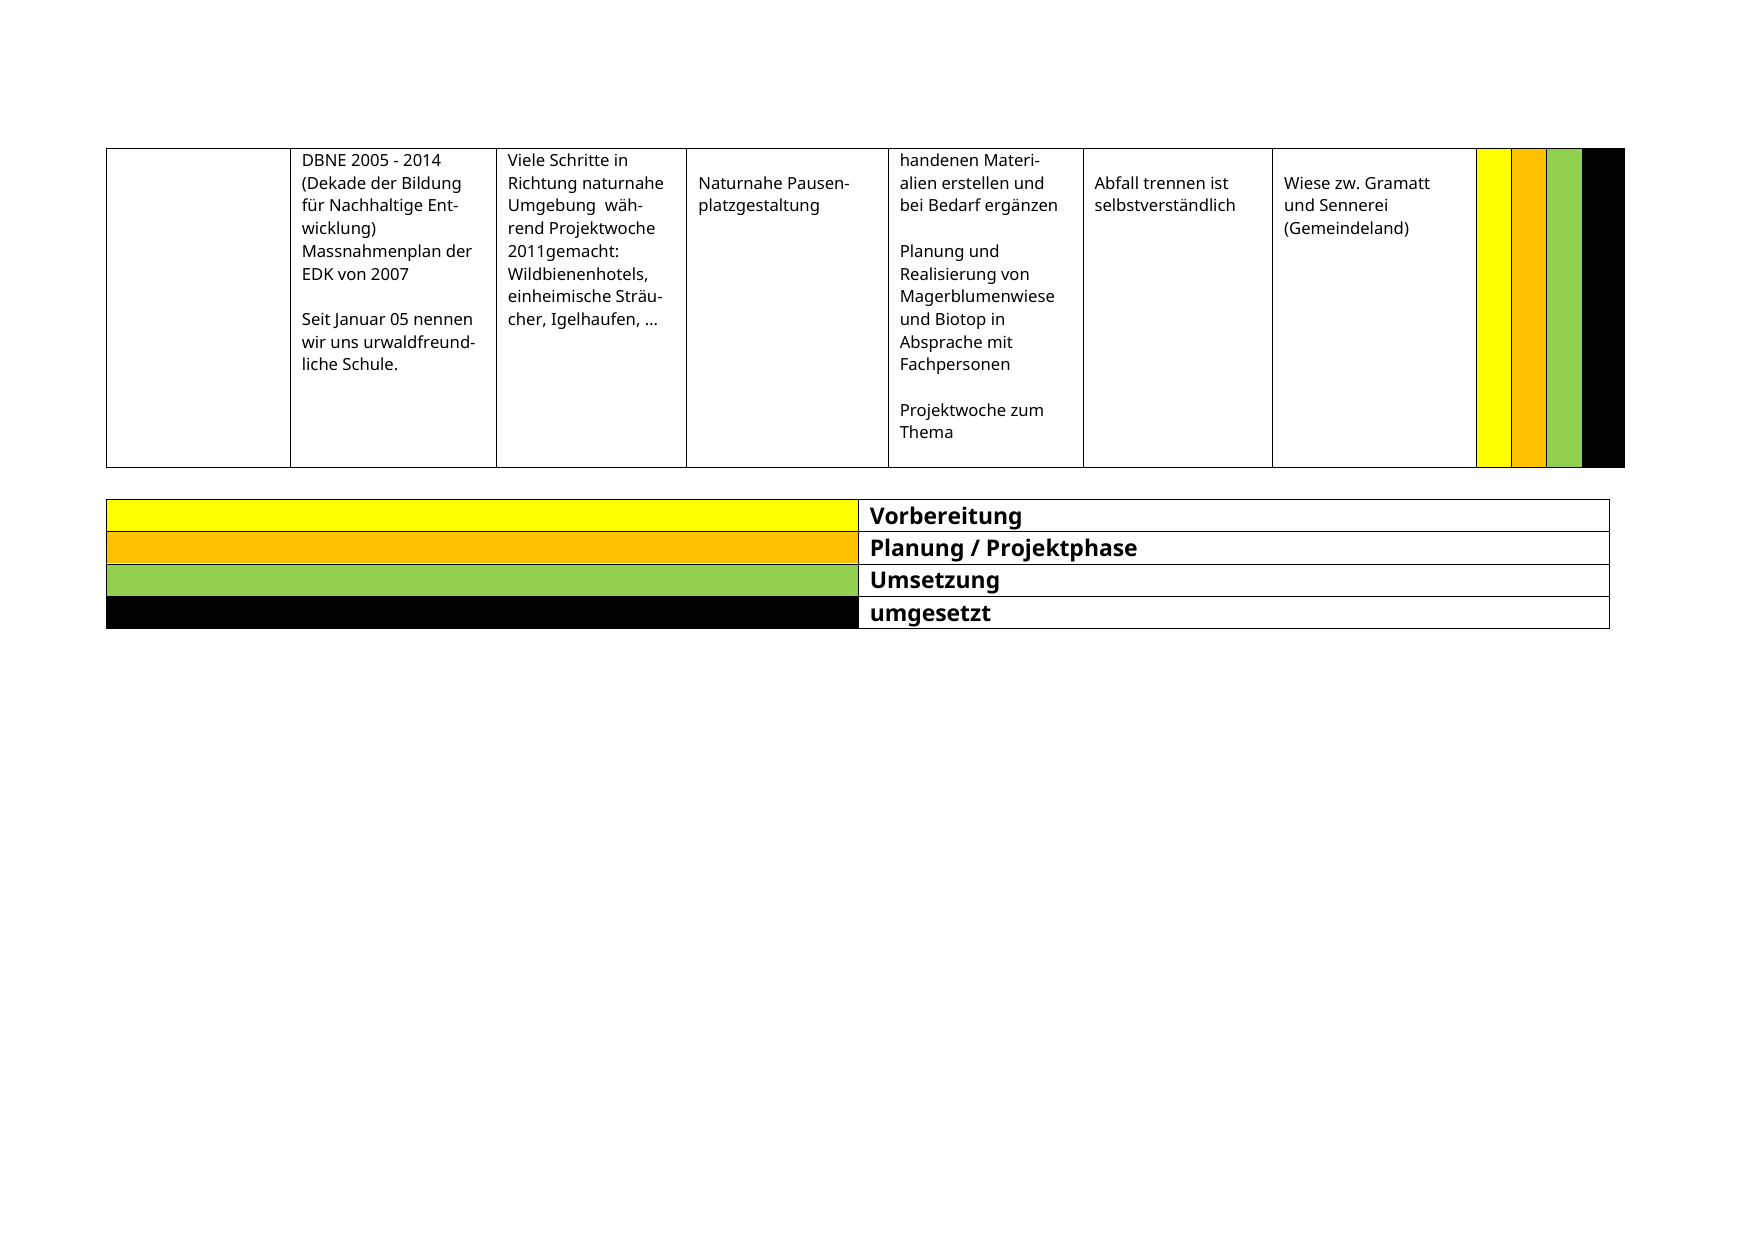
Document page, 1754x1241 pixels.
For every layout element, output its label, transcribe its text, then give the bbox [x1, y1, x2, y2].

table_header [107, 500, 858, 531]
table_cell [687, 149, 888, 467]
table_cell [1273, 149, 1476, 467]
table_cell [1547, 149, 1582, 467]
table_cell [497, 149, 686, 467]
table_cell [107, 565, 858, 596]
table_cell [1583, 149, 1624, 467]
table_cell umgesetzt [859, 597, 1609, 628]
table_cell Umsetzung [859, 565, 1609, 596]
table_header Vorbereitung [859, 500, 1609, 531]
table_cell [107, 597, 858, 628]
table_cell [1477, 149, 1511, 467]
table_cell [291, 149, 496, 467]
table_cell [889, 149, 1083, 467]
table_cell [107, 149, 290, 467]
table_cell [1512, 149, 1546, 467]
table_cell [1084, 149, 1272, 467]
table_cell [107, 532, 858, 563]
table_cell Planung / Projektphase [859, 532, 1609, 563]
